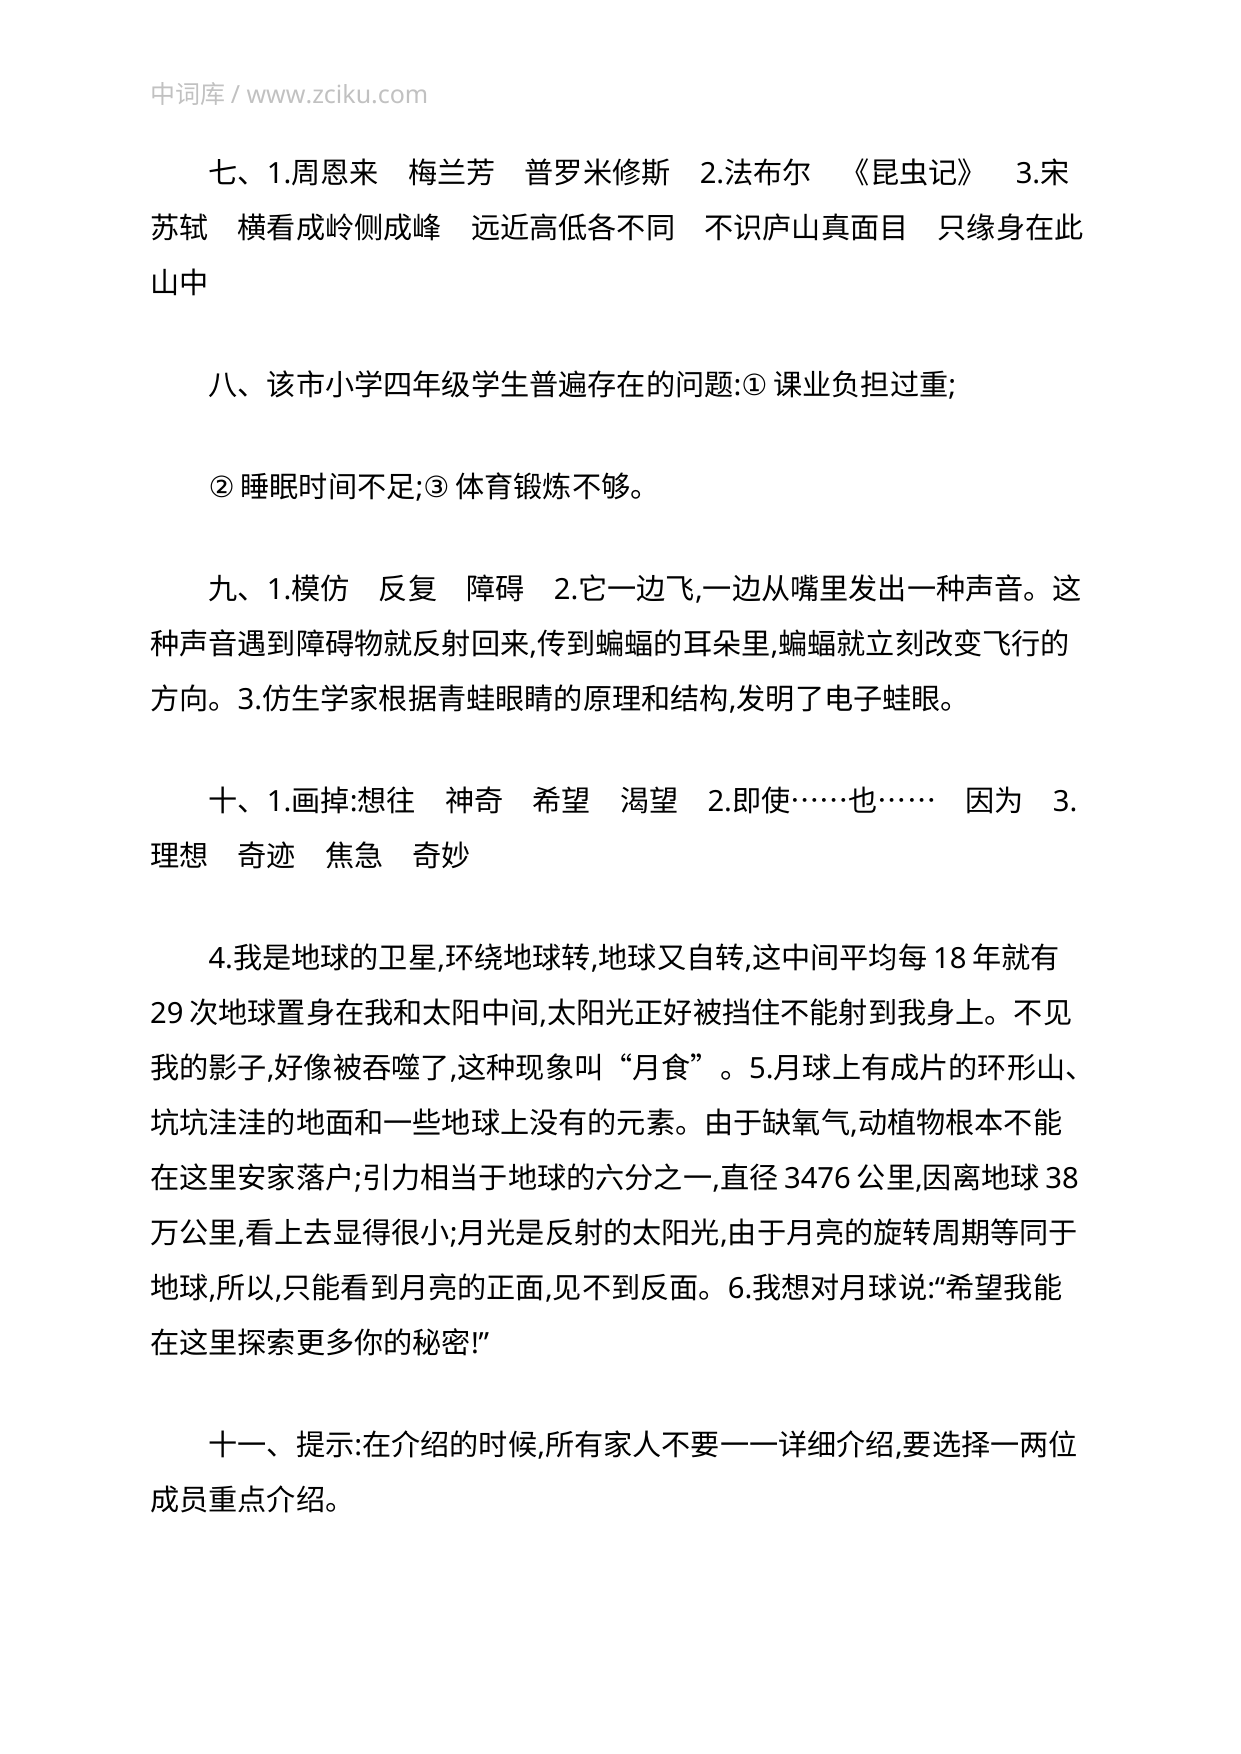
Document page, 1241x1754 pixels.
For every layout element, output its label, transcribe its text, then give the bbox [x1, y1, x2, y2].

text 十、1.画掉:想往 神奇 希望 渴望 2.即使……也…… 因为 3.理想 奇迹 焦急 奇妙 [150, 778, 1090, 875]
text 九、1.模仿 反复 障碍 2.它一边飞,一边从嘴里发出一种声音。这种声音遇到障碍物就反射回来,传到蝙蝠的耳朵里,蝙蝠就立刻改变飞行的方向。3.仿生学家根据青蛙眼睛的原理和结构,发明了电子蛙眼。 [150, 566, 1090, 718]
text 4.我是地球的卫星,环绕地球转,地球又自转,这中间平均每18年就有29次地球置身在我和太阳中间,太阳光正好被挡住不能射到我身上。不见我的影子,好像被吞噬了,这种现象叫“月食”。5.月球上有成片的环形山、坑坑洼洼的地面和一些地球上没有的元素。由于缺氧气,动植物根本不能在这里安家落户;引力相当于地球的六分之一,直径3476公里,因离地球38万公里,看上去显得很小;月光是反射的太阳光,由于月亮的旋转周期等同于地球,所以,只能看到月亮的正面,见不到反面。6.我想对月球说:“希望我能在这里探索更多你的秘密!” [150, 934, 1090, 1362]
text 七、1.周恩来 梅兰芳 普罗米修斯 2.法布尔 《昆虫记》 3.宋 苏轼 横看成岭侧成峰 远近高低各不同 不识庐山真面目 只缘身在此山中 [150, 150, 1090, 302]
text ②睡眠时间不足;③体育锻炼不够。 [150, 464, 1090, 506]
text 十一、提示:在介绍的时候,所有家人不要一一详细介绍,要选择一两位成员重点介绍。 [150, 1421, 1090, 1519]
text 八、该市小学四年级学生普遍存在的问题:①课业负担过重; [150, 362, 1090, 404]
